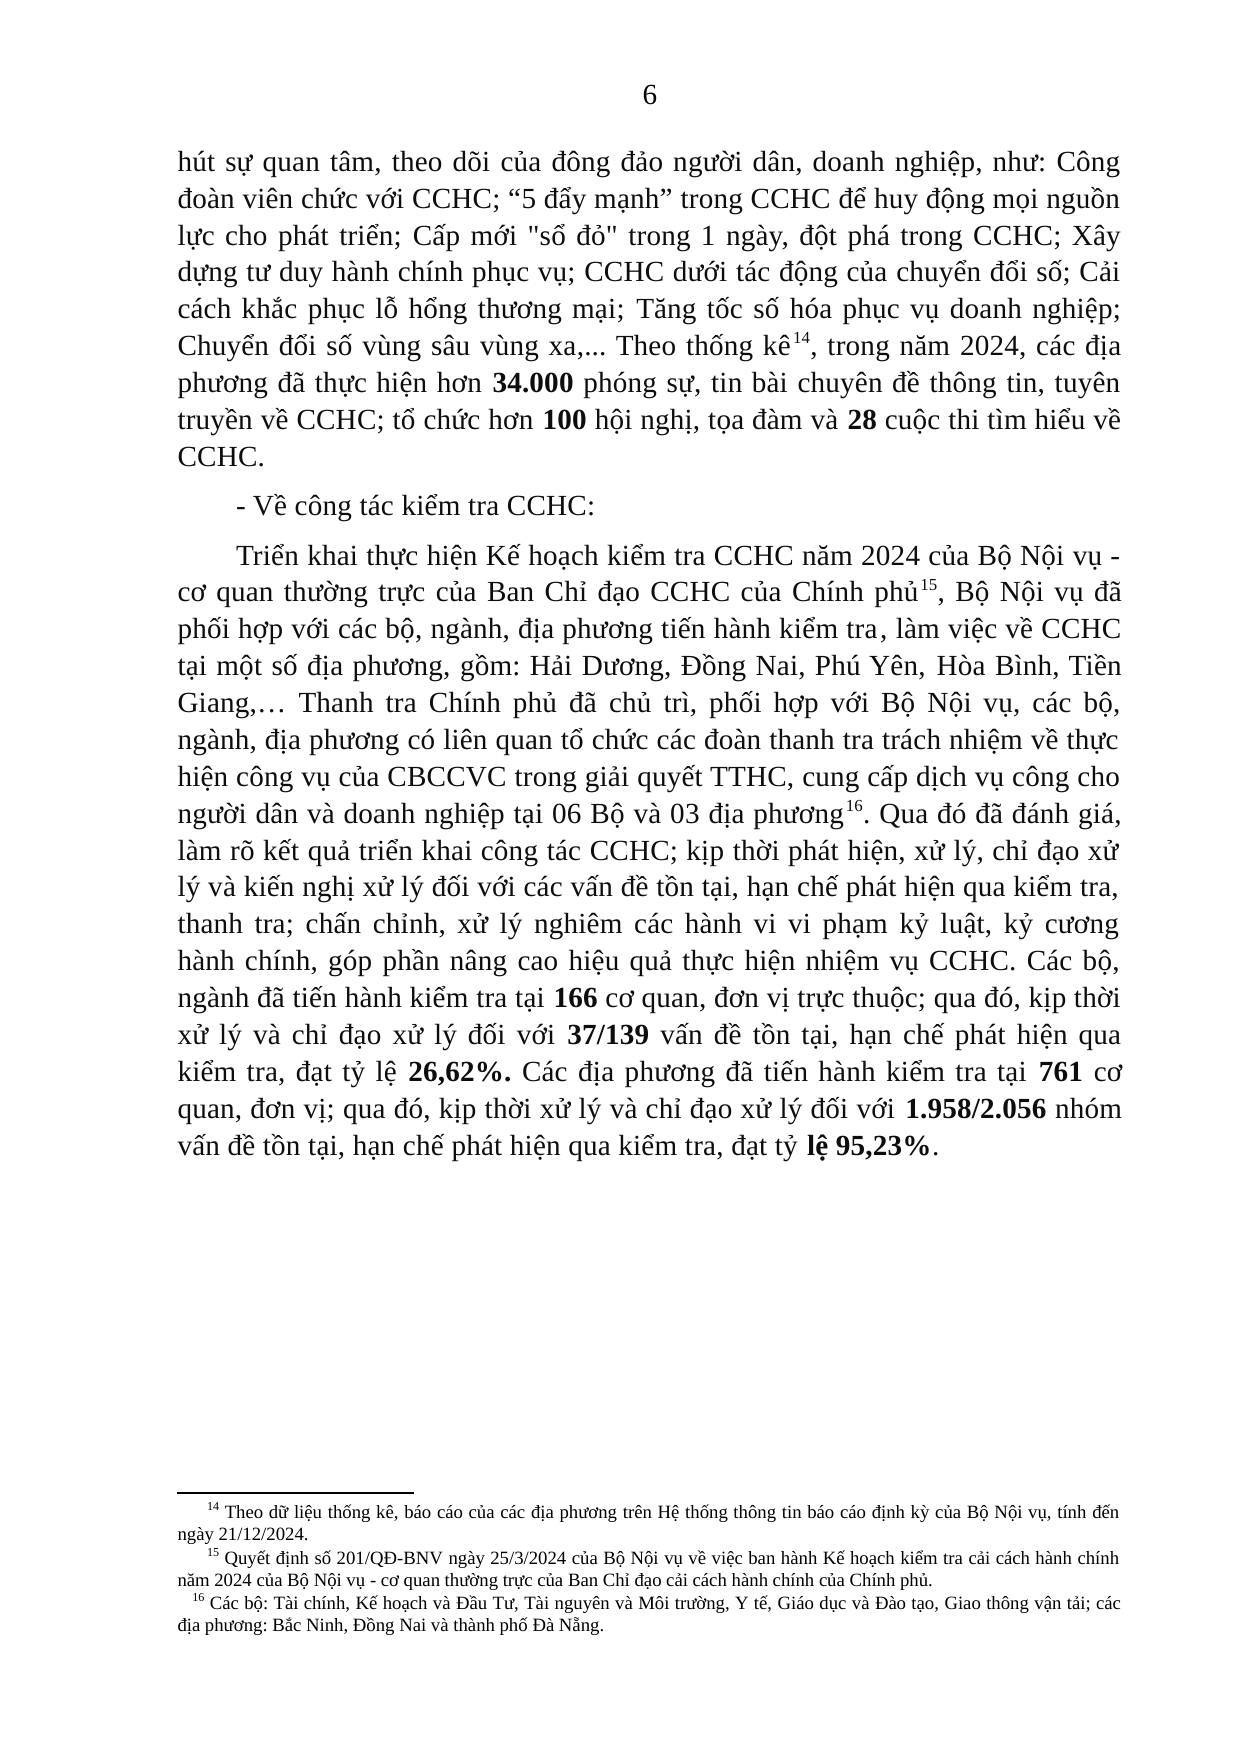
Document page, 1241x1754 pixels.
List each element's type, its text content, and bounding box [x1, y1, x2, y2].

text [177, 144, 1122, 472]
text - Về công tác kiểm tra CCHC: [177, 488, 1122, 522]
text Triển khai thực hiện Kế hoạch kiểm tra CCHC năm 2024 của Bộ Nội vụ - cơ quan thường trực của Ban Chỉ đạo CCHC của Chính phủ, Bộ Nội vụ đã phối hợp với các bộ, ngành, địa phương tiến hành kiểm tra, làm việc về CCHC tại một số địa phương, gồm: Hải Dương, Đồng Nai, Phú Yên, Hòa Bình, Tiền Giang,… Thanh tra Chính phủ đã chủ trì, phối hợp với Bộ Nội vụ, các bộ, ngành, địa phương có liên quan tổ chức các đoàn thanh tra trách nhiệm về thực hiện công vụ của CBCCVC trong giải quyết TTHC, cung cấp dịch vụ công cho người dân và doanh nghiệp tại 06 Bộ và 03 địa phương. Qua đó đã đánh giá, làm rõ kết quả triển khai công tác CCHC; kịp thời phát hiện, xử lý, chỉ đạo xử lý và kiến nghị xử lý đối với các vấn đề tồn tại, hạn chế phát hiện qua kiểm tra, thanh tra; chấn chỉnh, xử lý nghiêm các hành vi vi phạm kỷ luật, kỷ cương hành chính, góp phần nâng cao hiệu quả thực hiện nhiệm vụ CCHC. Các bộ, ngành đã tiến hành kiểm tra tại 166 cơ quan, đơn vị trực thuộc; qua đó, kịp thời xử lý và chỉ đạo xử lý đối với 37/139 vấn đề tồn tại, hạn chế phát hiện qua kiểm tra, đạt tỷ lệ 26,62%. Các địa phương đã tiến hành kiểm tra tại 761 cơ quan, đơn vị; qua đó, kịp thời xử lý và chỉ đạo xử lý đối với 1.958/2.056 nhóm vấn đề tồn tại, hạn chế phát hiện qua kiểm tra, đạt tỷ lệ 95,23%. [177, 538, 1122, 1161]
